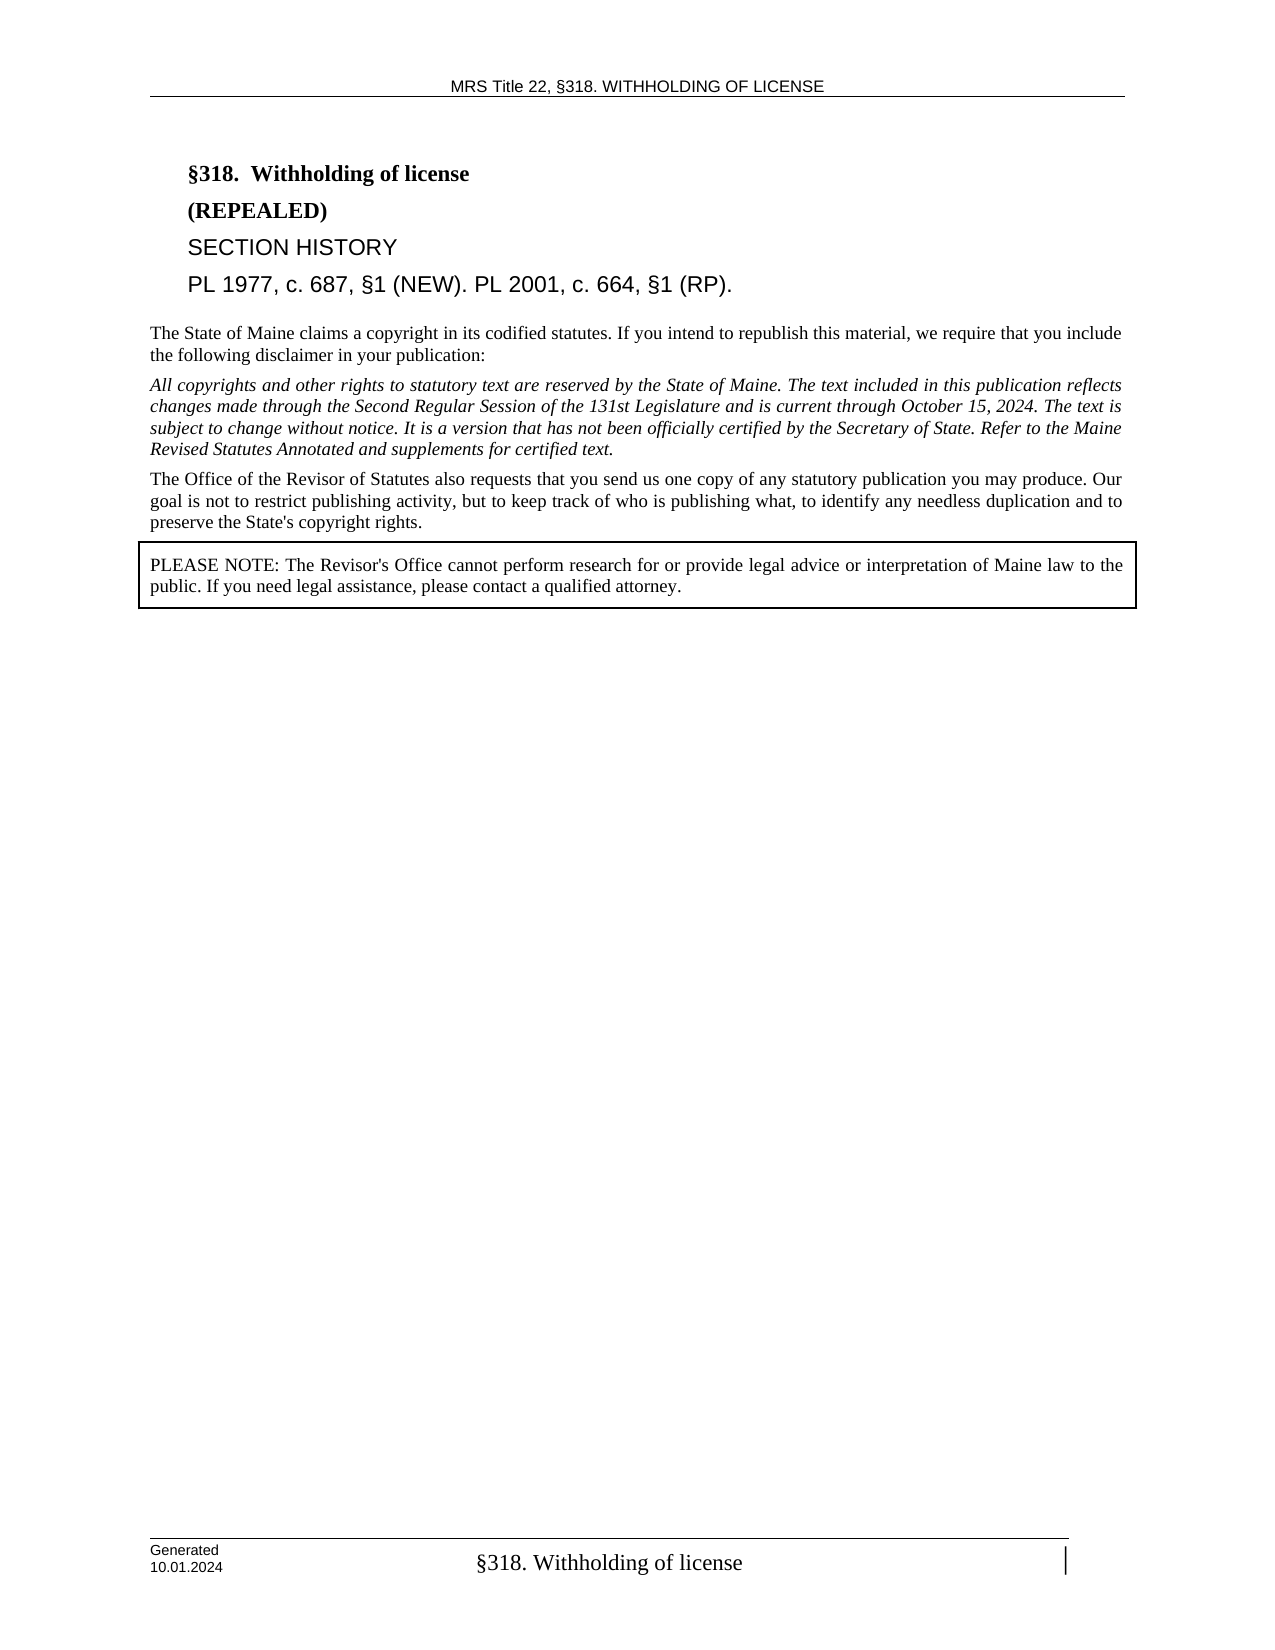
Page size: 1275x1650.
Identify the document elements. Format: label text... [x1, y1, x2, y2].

text (REPEALED) [187, 197, 1125, 223]
text PL 1977, c. 687, §1 (NEW). PL 2001, c. 664, §1 (RP). [187, 271, 1125, 297]
text All copyrights and other rights to statutory text are reserved by the State of Maine. The text included in this publication reflects changes made through the Second Regular Session of the 131st Legislature and is current through October 15, 2024 . The text is subject to change without notice. It is a version that has not been officially certified by the Secretary of State. Refer to the Maine Revised Statutes Annotated and supplements for certified text. [150, 373, 1125, 460]
text §318. Withholding of license [187, 160, 1125, 187]
text The Office of the Revisor of Statutes also requests that you send us one copy of any statutory publication you may produce. Our goal is not to restrict publishing activity, but to keep track of who is publishing what, to identify any needless duplication and to preserve the State's copyright rights. [150, 468, 1125, 533]
text PLEASE NOTE: The Revisor's Office cannot perform research for or provide legal advice or interpretation of Maine law to the public. If you need legal assistance, please contact a qualified attorney. [140, 543, 1135, 607]
text The State of Maine claims a copyright in its codified statutes. If you intend to republish this material, we require that you include the following disclaimer in your publication: [150, 322, 1125, 365]
text SECTION HISTORY [187, 234, 1125, 260]
